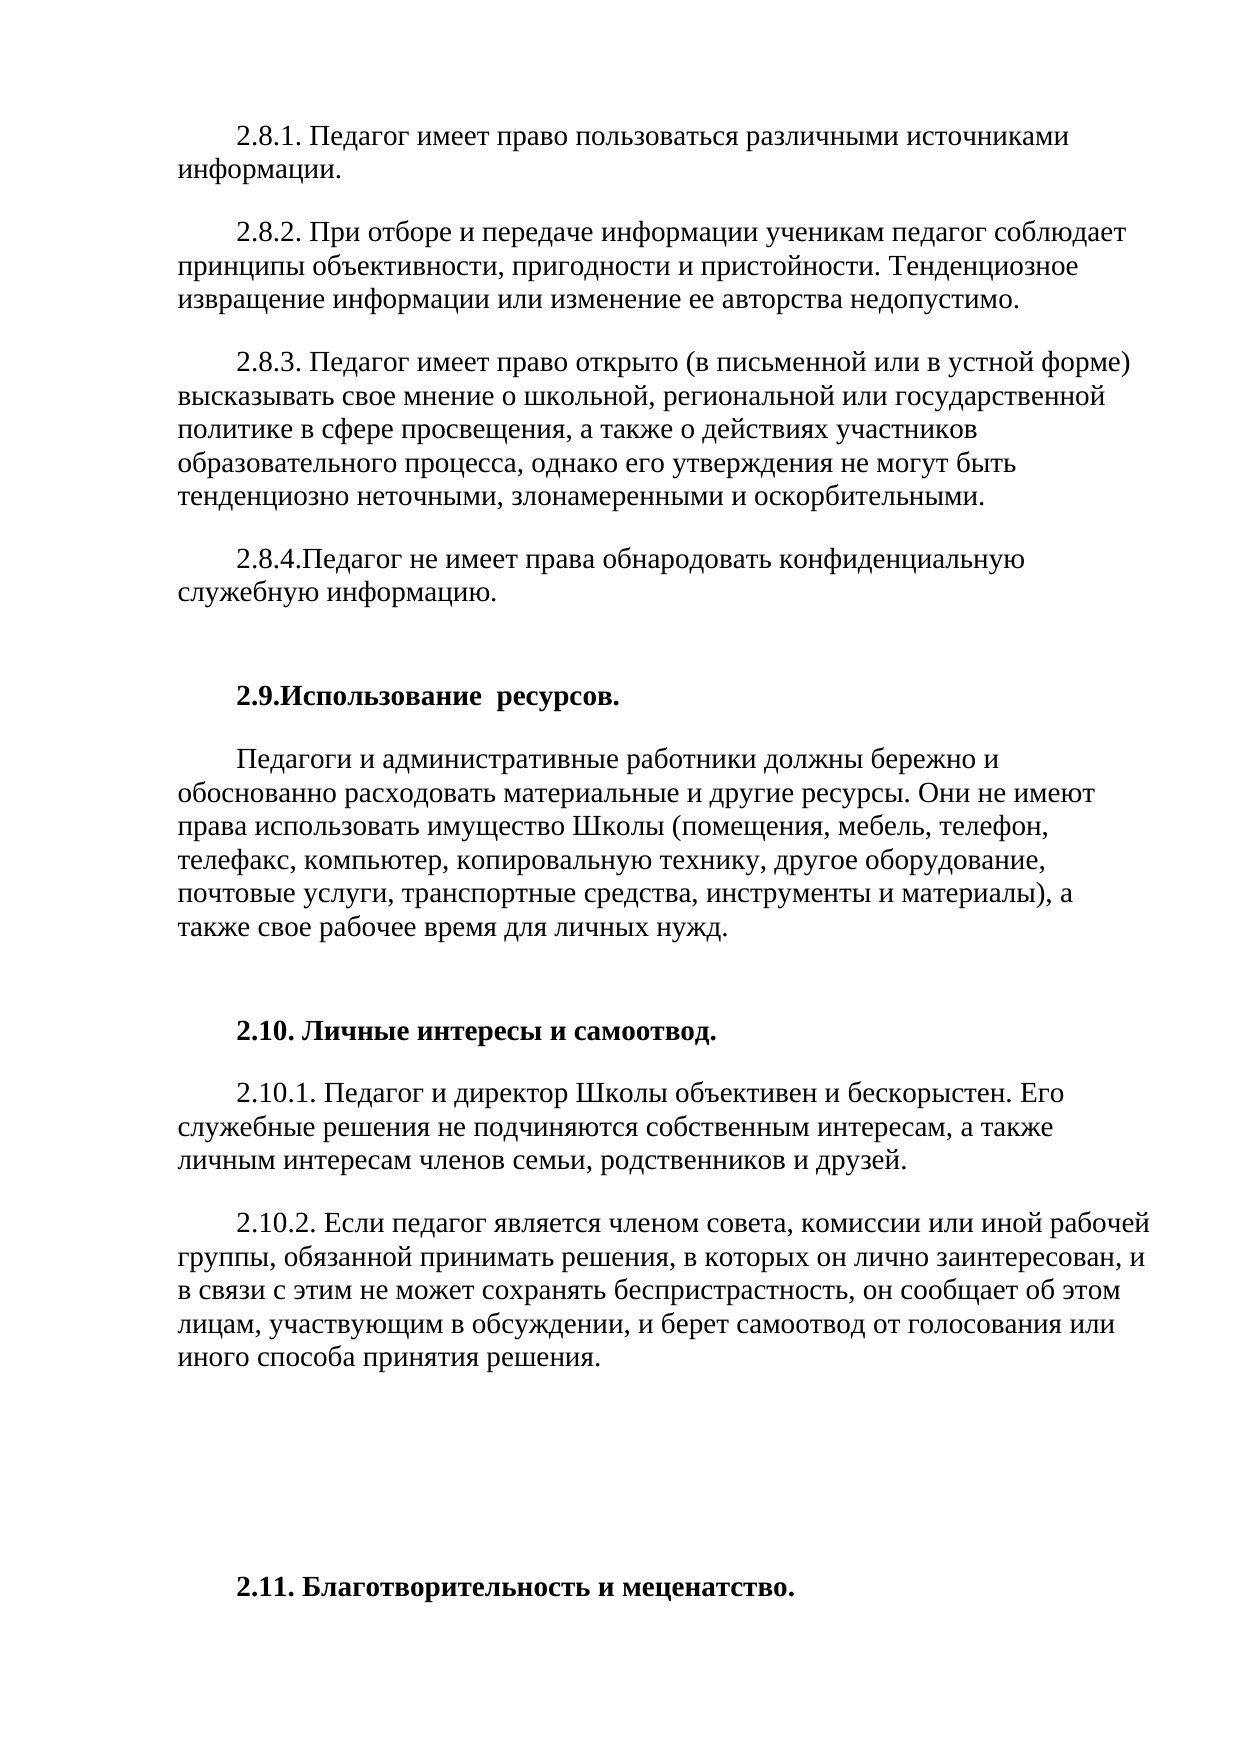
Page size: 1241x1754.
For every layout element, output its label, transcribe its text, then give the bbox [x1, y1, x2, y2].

text 2.8.1. Педагог имеет право пользоваться различными источниками информации. [177, 118, 1152, 185]
text 2.10.2. Если педагог является членом совета, комиссии или иной рабочей группы, обязанной принимать решения, в которых он лично заинтересован, и в связи с этим не может сохранять беспристрастность, он сообщает об этом лицам, участвующим в обсуждении, и берет самоотвод от голосования или иного способа принятия решения. [177, 1205, 1152, 1373]
text 2.8.2. При отборе и передаче информации ученикам педагог соблюдает принципы объективности, пригодности и пристойности. Тенденциозное извращение информации или изменение ее авторства недопустимо. [177, 214, 1152, 315]
text 2.8.4.Педагог не имеет права обнародовать конфиденциальную служебную информацию. [177, 541, 1152, 608]
text 2.11. Благотворительность и меценатство. [177, 1569, 1152, 1602]
text 2.8.3. Педагог имеет право открыто (в письменной или в устной форме) высказывать свое мнение о школьной, региональной или государственной политике в сфере просвещения, а также о действиях участников образовательного процесса, однако его утверждения не могут быть тенденциозно неточными, злонамеренными и оскорбительными. [177, 344, 1152, 512]
text 2.9.Использование ресурсов. [177, 678, 1152, 712]
text 2.10. Личные интересы и самоотвод. [177, 1013, 1152, 1046]
text Педагоги и административные работники должны бережно и обоснованно расходовать материальные и другие ресурсы. Они не имеют права использовать имущество Школы (помещения, мебель, телефон, телефакс, компьютер, копировальную технику, другое оборудование, почтовые услуги, транспортные средства, инструменты и материалы), а также свое рабочее время для личных нужд. [177, 741, 1152, 942]
text 2.10.1. Педагог и директор Школы объективен и бескорыстен. Его служебные решения не подчиняются собственным интересам, а также личным интересам членов семьи, родственников и друзей. [177, 1075, 1152, 1176]
